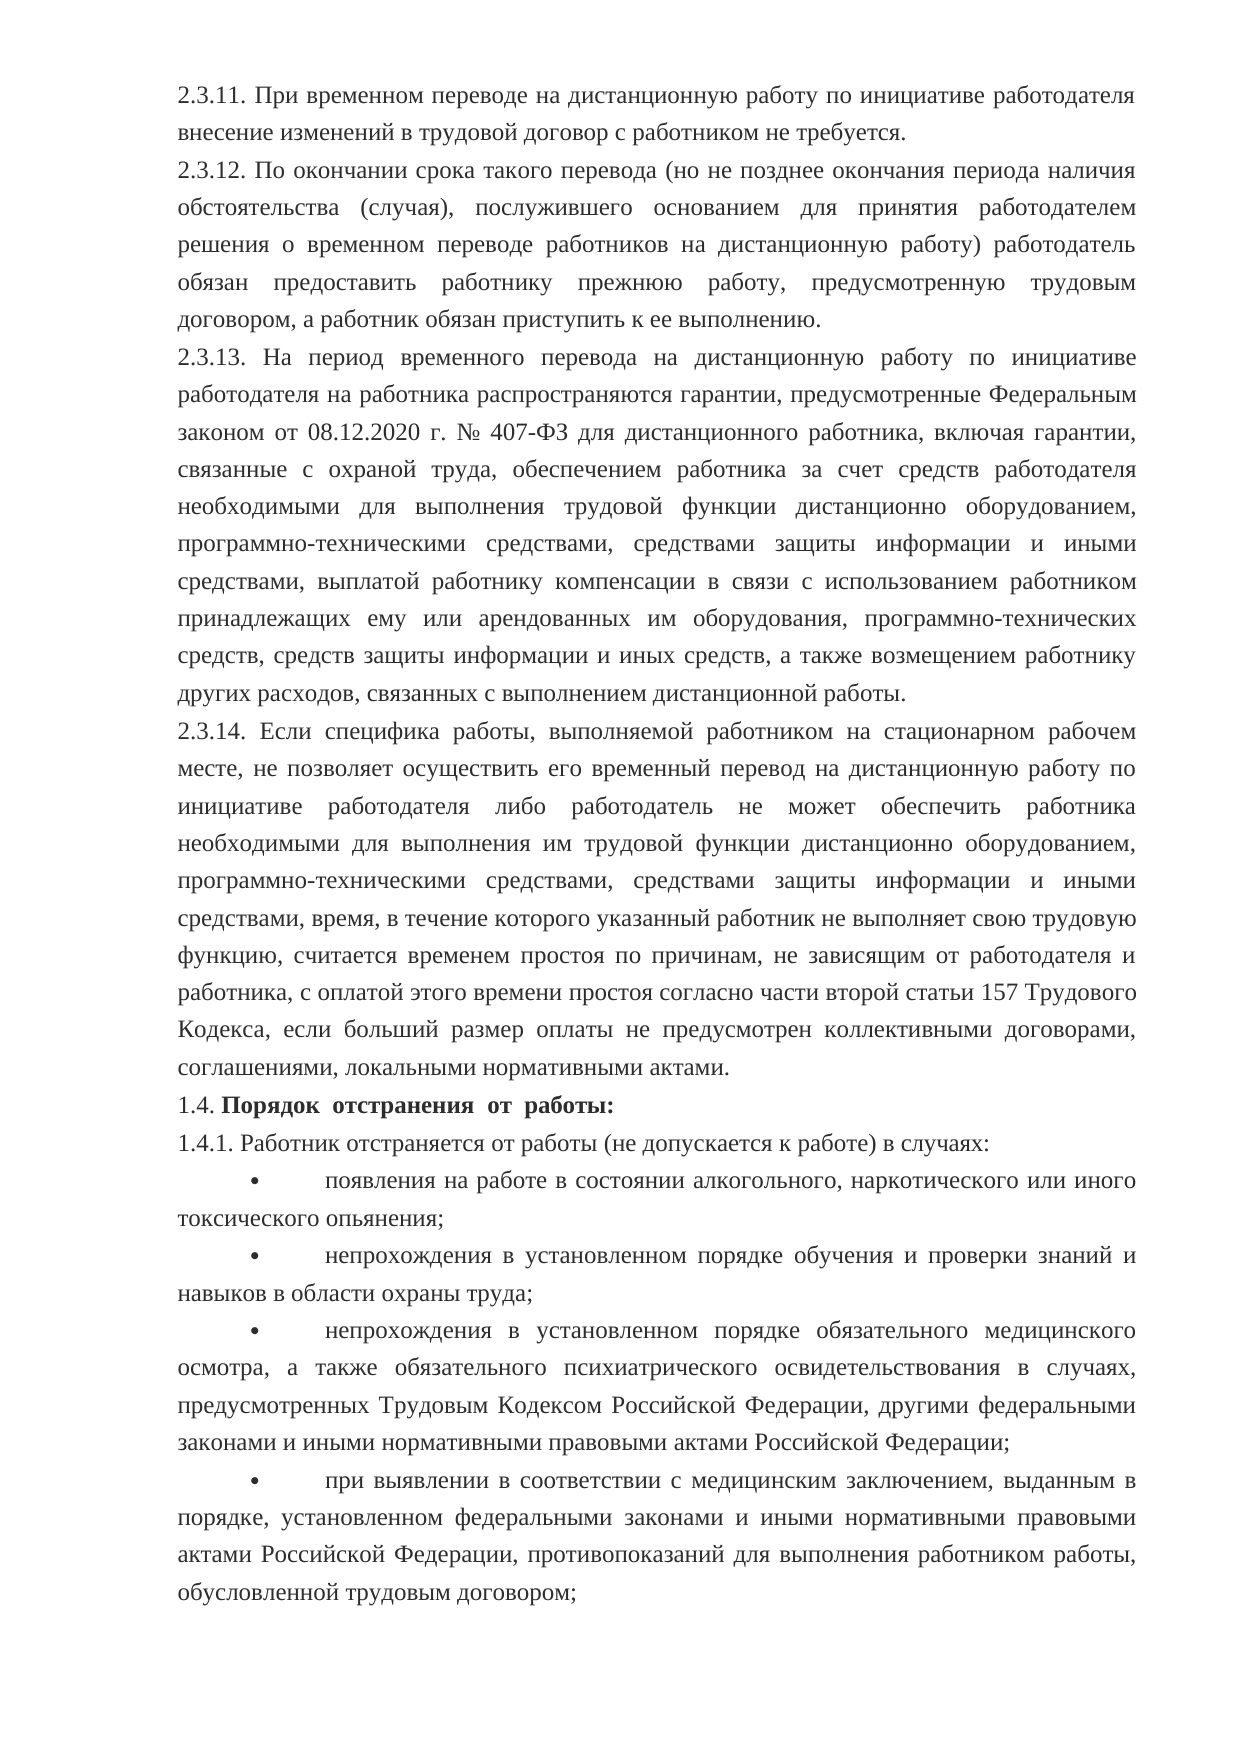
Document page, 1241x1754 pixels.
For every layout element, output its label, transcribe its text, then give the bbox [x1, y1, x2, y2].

list непрохождения в установленном порядке обязательного медицинского осмотра, а также обязательного психиатрического освидетельствования в случаях, предусмотренных Трудовым Кодексом Российской Федерации, другими федеральными законами и иными нормативными правовыми актами Российской Федерации; [177, 1315, 1137, 1456]
list появления на работе в состоянии алкогольного, наркотического или иного токсического опьянения; [177, 1166, 1137, 1232]
list Если специфика работы, выполняемой работником на стационарном рабочем месте, не позволяет осуществить его временный перевод на дистанционную работу по инициативе работодателя либо работодатель не может обеспечить работника необходимыми для выполнения им трудовой функции дистанционно оборудованием, программно-техническими средствами, средствами защиты информации и иными средствами, время, в течение которого указанный работник не выполняет свою трудовую функцию, считается временем простоя по причинам, не зависящим от работодателя и работника, с оплатой этого времени простоя согласно части второй статьи 157 Трудового Кодекса, если больший размер оплаты не предусмотрен коллективными договорами, соглашениями, локальными нормативными актами. [177, 716, 1137, 1081]
list По окончании срока такого перевода (но не позднее окончания периода наличия обстоятельства (случая), послужившего основанием для принятия работодателем решения о временном переводе работников на дистанционную работу) работодатель обязан предоставить работнику прежнюю работу, предусмотренную трудовым договором, а работник обязан приступить к ее выполнению. [177, 155, 1137, 333]
list при выявлении в соответствии с медицинским заключением, выданным в порядке, установленном федеральными законами и иными нормативными правовыми актами Российской Федерации, противопоказаний для выполнения работником работы, обусловленной трудовым договором; [177, 1465, 1137, 1606]
list На период временного перевода на дистанционную работу по инициативе работодателя на работника распространяются гарантии, предусмотренные Федеральным законом от 08.12.2020 г. № 407-ФЗ для дистанционного работника, включая гарантии, связанные с охраной труда, обеспечением работника за счет средств работодателя необходимыми для выполнения трудовой функции дистанционно оборудованием, программно-техническими средствами, средствами защиты информации и иными средствами, выплатой работнику компенсации в связи с использованием работником принадлежащих ему или арендованных им оборудования, программно-технических средств, средств защиты информации и иных средств, а также возмещением работнику других расходов, связанных с выполнением дистанционной работы. [177, 342, 1137, 706]
subtitle Порядок отстранения от работы: [177, 1090, 1148, 1119]
list При временном переводе на дистанционную работу по инициативе работодателя внесение изменений в трудовой договор с работником не требуется. [177, 80, 1136, 146]
list непрохождения в установленном порядке обучения и проверки знаний и навыков в области охраны труда; [177, 1240, 1137, 1306]
list Работник отстраняется от работы (не допускается к работе) в случаях: [177, 1128, 1148, 1157]
